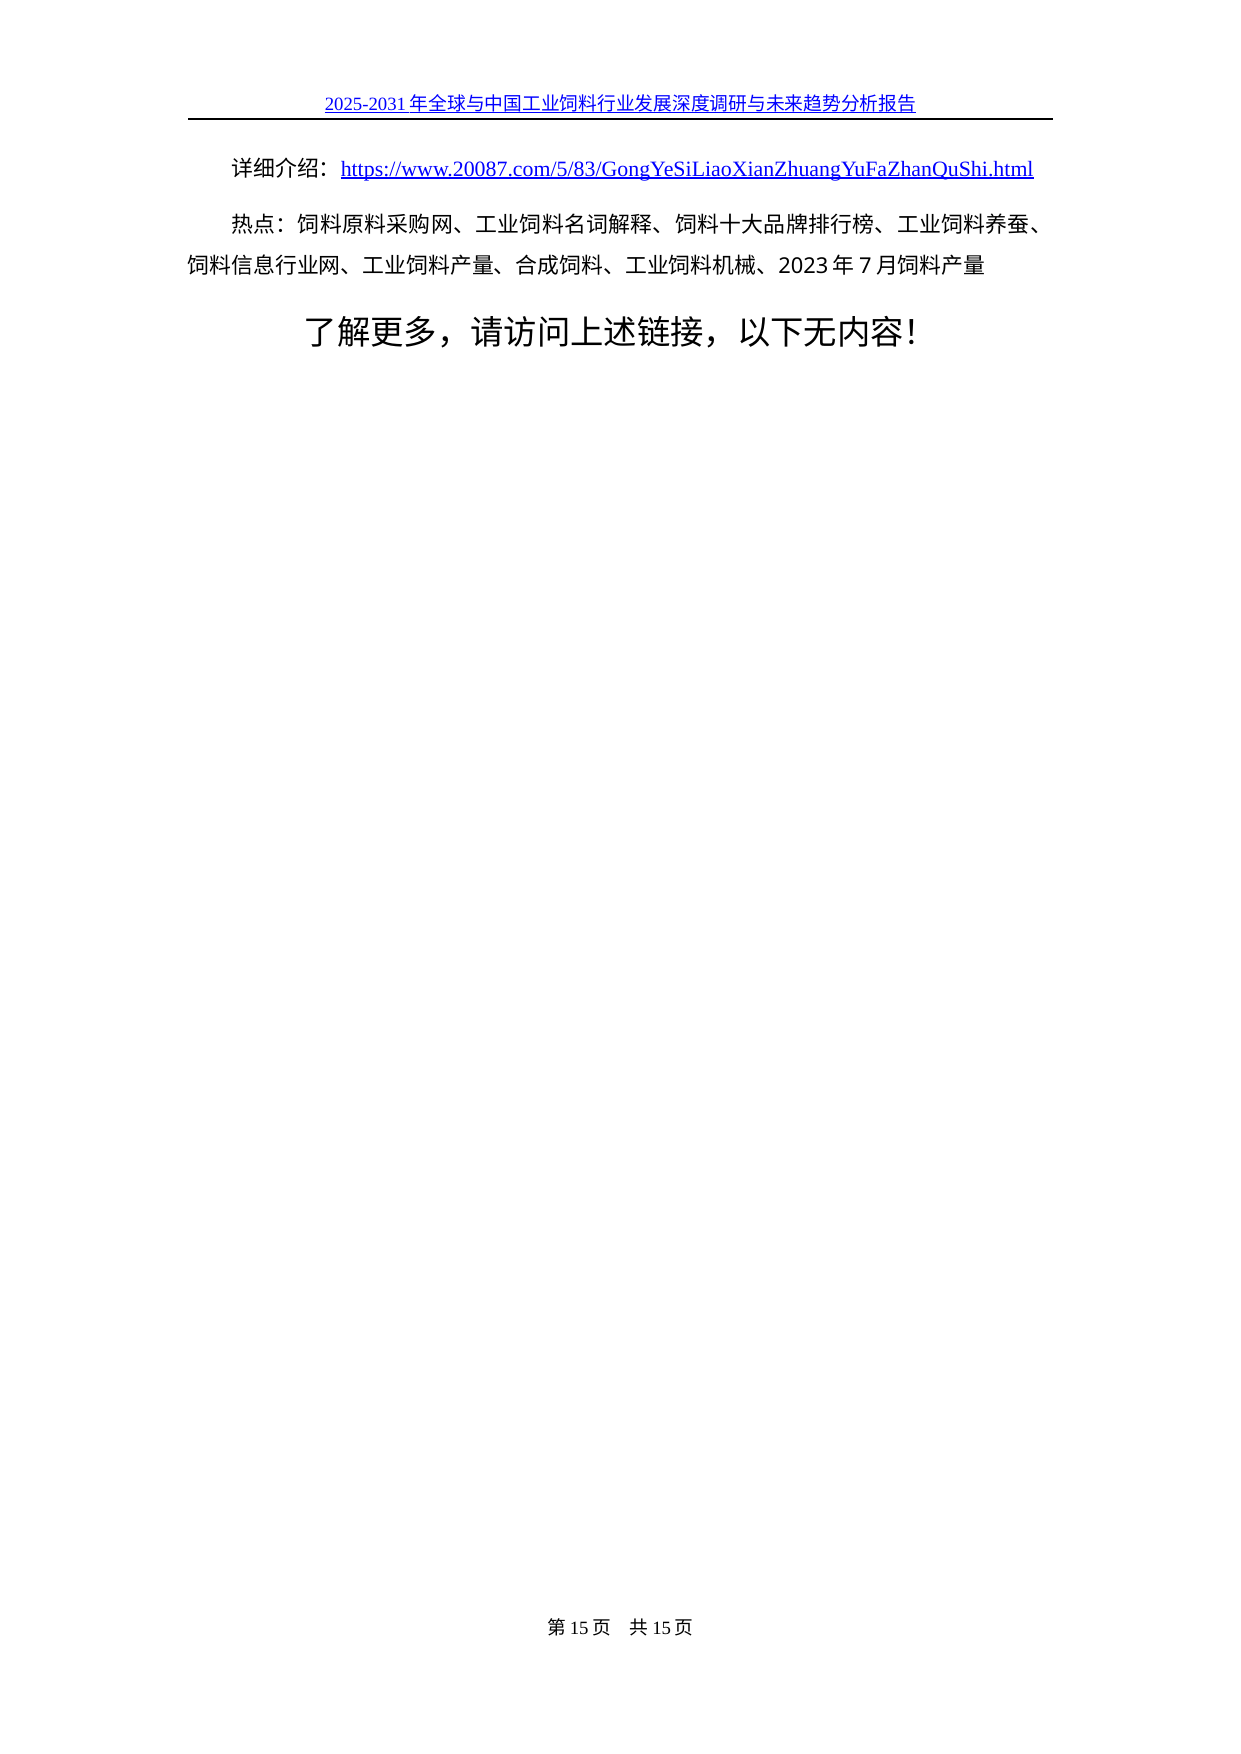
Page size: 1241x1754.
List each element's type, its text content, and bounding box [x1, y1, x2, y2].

text 热点：饲料原料采购网、工业饲料名词解释、饲料十大品牌排行榜、工业饲料养蚕、饲料信息行业网、工业饲料产量、合成饲料、工业饲料机械、2023年7月饲料产量 [187, 207, 1053, 280]
text 详细介绍：https://www.20087.com/5/83/GongYeSiLiaoXianZhuangYuFaZhanQuShi.html [187, 150, 1053, 183]
title 了解更多，请访问上述链接，以下无内容！ [187, 298, 1053, 363]
